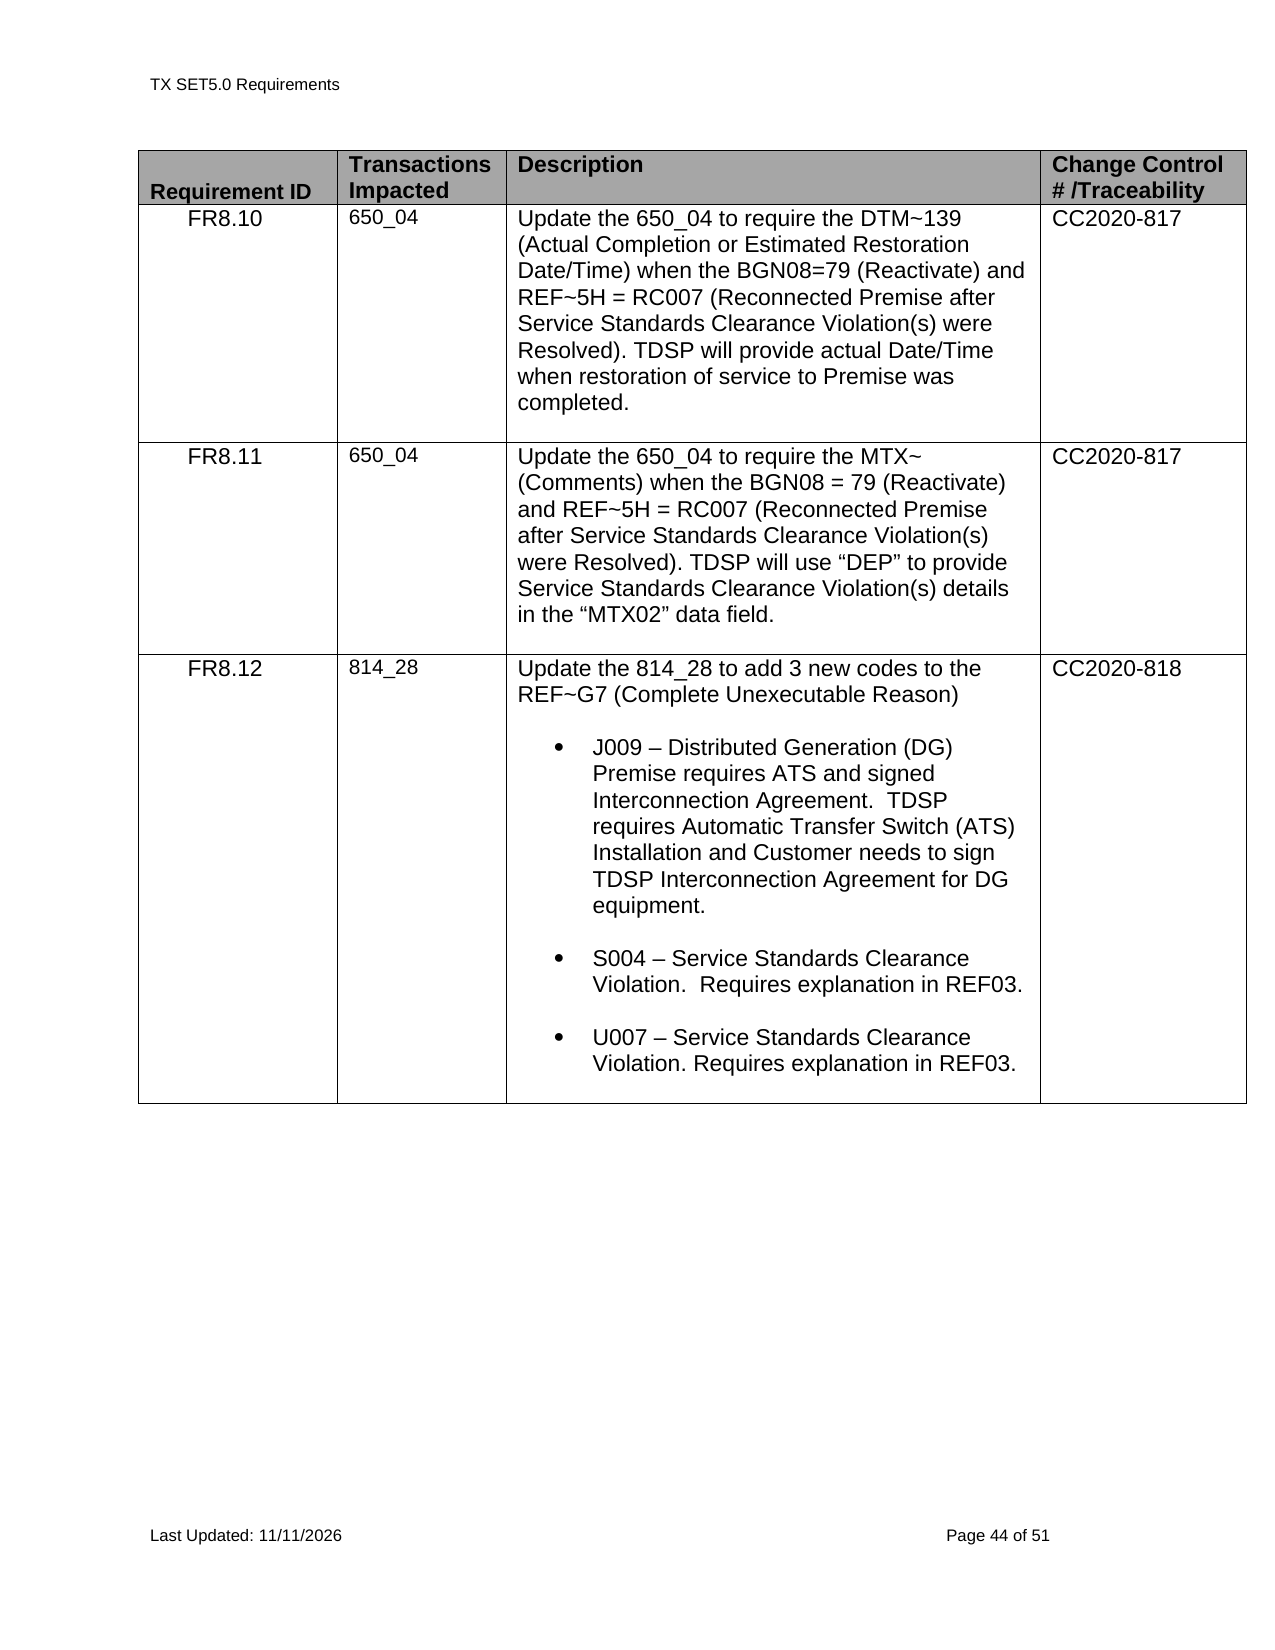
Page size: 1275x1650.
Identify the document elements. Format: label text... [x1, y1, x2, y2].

table_cell CC2020-818 [1041, 655, 1246, 1103]
table_header Change Control # /Traceability [1041, 151, 1246, 204]
table_cell 814_28 [338, 655, 506, 1103]
table_header Transactions Impacted [338, 151, 506, 204]
table_cell CC2020-817 [1041, 205, 1246, 442]
table_cell 650_04 [338, 205, 506, 442]
table_cell Update the 650_04 to require the MTX~ (Comments) when the BGN08 = 79 (Reactivate) and REF~5H = RC007 (Reconnected Premise after Service Standards Clearance Violation(s) were Resolved). TDSP will use “DEP” to provide Service Standards Clearance Violation(s) details in the “MTX02” data field. [507, 443, 1040, 654]
table_cell CC2020-817 [1041, 443, 1246, 654]
table_header Requirement ID [139, 151, 337, 204]
table_cell Update the 650_04 to require the DTM~139 (Actual Completion or Estimated Restoration Date/Time) when the BGN08=79 (Reactivate) and REF~5H = RC007 (Reconnected Premise after Service Standards Clearance Violation(s) were Resolved). TDSP will provide actual Date/Time when restoration of service to Premise was completed. [507, 205, 1040, 442]
table_cell [139, 205, 337, 442]
table_cell [139, 443, 337, 654]
table_cell 650_04 [338, 443, 506, 654]
table_cell Update the 814_28 to add 3 new codes to the REF~G7 (Complete Unexecutable Reason) J009 – Distributed Generation (DG) Premise requires ATS and signed Interconnection Agreement. TDSP requires Automatic Transfer Switch (ATS) Installation and Customer needs to sign TDSP Interconnection Agreement for DG equipment. S004 – Service Standards Clearance Violation. Requires explanation in REF03. U007 – Service Standards Clearance Violation. Requires explanation in REF03. [507, 655, 1040, 1103]
table_cell [139, 655, 337, 1103]
table_header Description [507, 151, 1040, 204]
